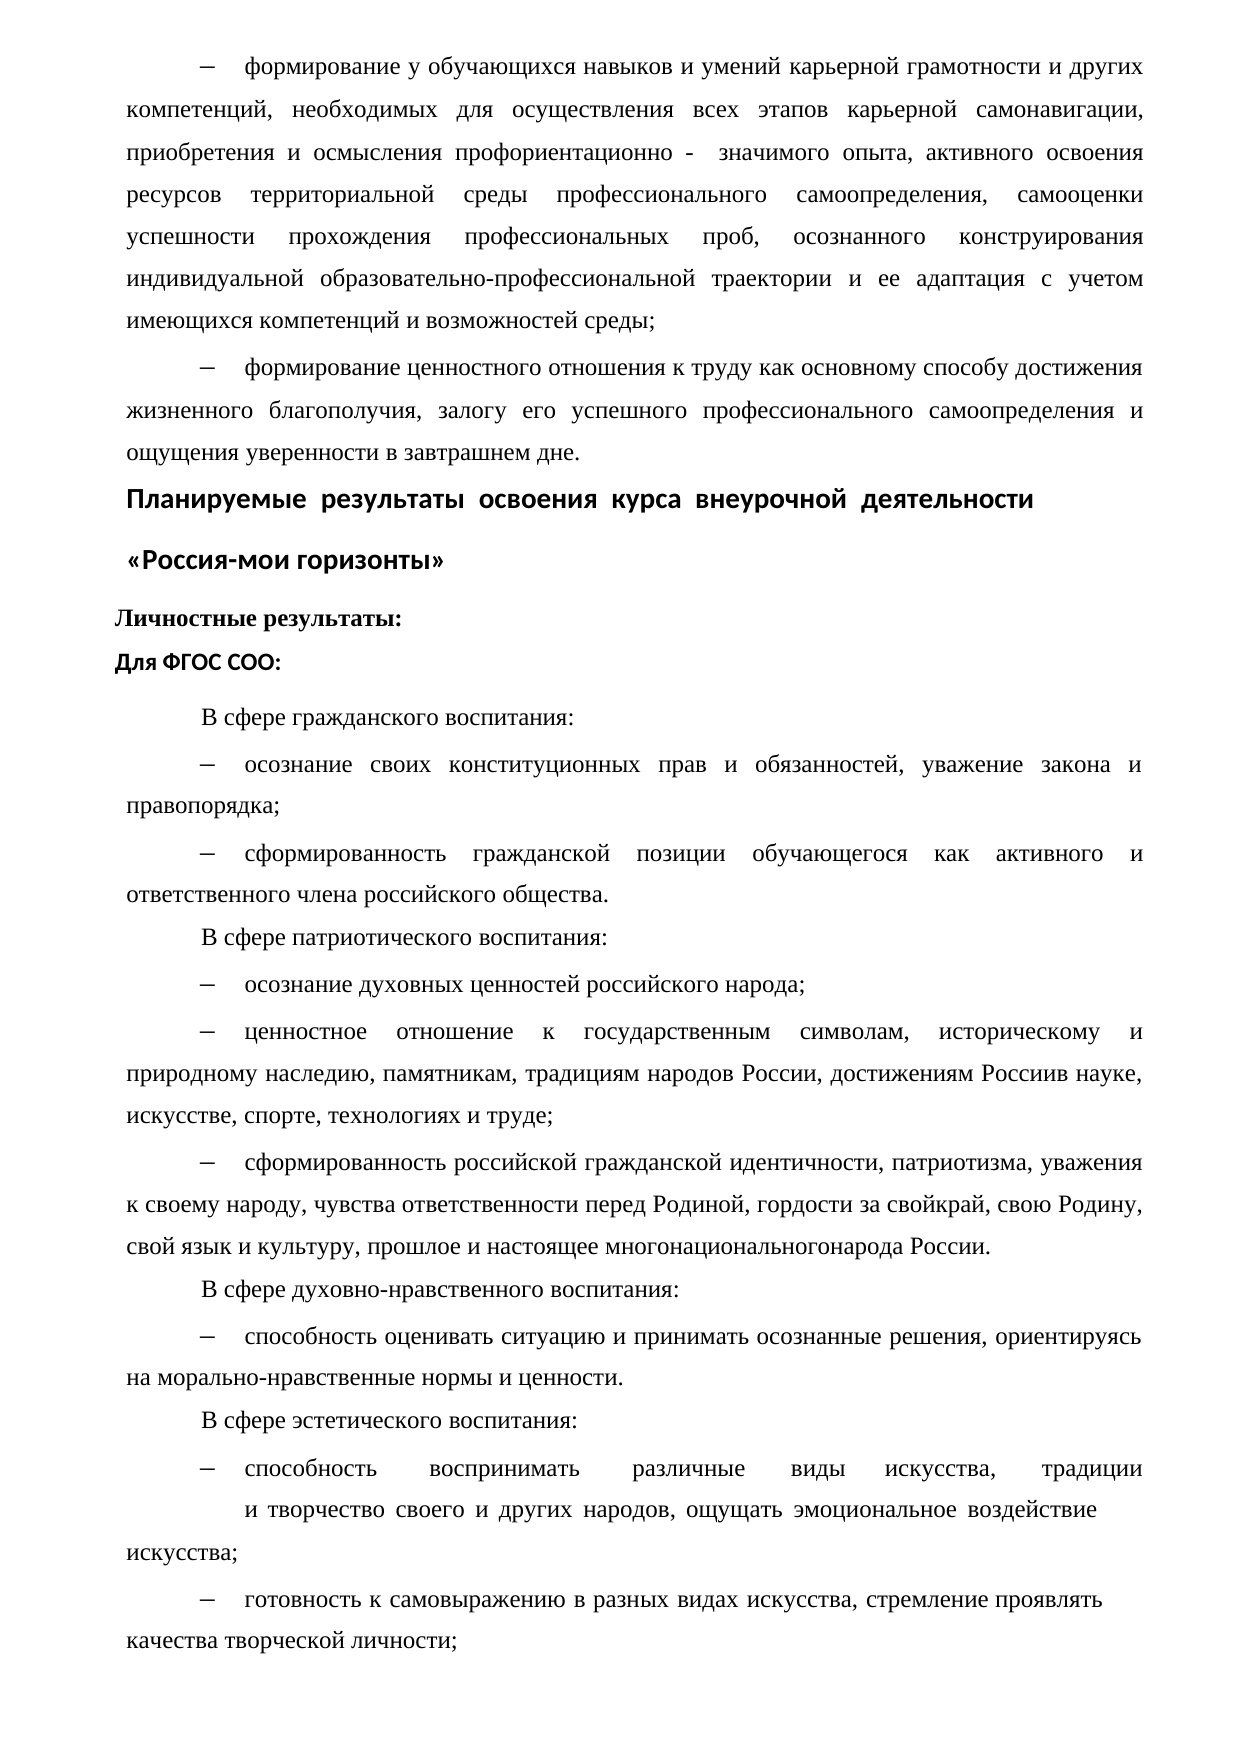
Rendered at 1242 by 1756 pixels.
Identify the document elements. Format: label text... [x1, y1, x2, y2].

text В сфере эстетического воспитания: [201, 1405, 1214, 1434]
subtitle Личностные результаты: [114, 603, 1214, 632]
text В сфере духовно-нравственного воспитания: [201, 1274, 1214, 1303]
text В сфере патриотического воспитания: [201, 922, 1214, 951]
list формирование у обучающихся навыков и умений карьерной грамотности и других компетенций, необходимых для осуществления всех этапов карьерной самонавигации, приобретения и осмысления профориентационно - значимого опыта, активного освоения ресурсов территориальной среды профессионального самоопределения, самооценки успешности прохождения профессиональных проб, осознанного конструирования индивидуальной образовательно-профессиональной траектории и ее адаптация с учетом имеющихся компетенций и возможностей среды; [126, 47, 1144, 334]
list осознание своих конституционных прав и обязанностей, уважение закона и правопорядка; [126, 746, 1142, 819]
text «Россия-мои горизонты» [126, 541, 1214, 577]
text Для ФГОС СОО: [114, 646, 1214, 677]
list способность оценивать ситуацию и принимать осознанные решения, ориентируясь на морально-нравственные нормы и ценности. [126, 1317, 1142, 1391]
list ценностное отношение к государственным символам, историческому и природному наследию, памятникам, традициям народов России, достижениям Россиив науке, искусстве, спорте, технологиях и труде; [126, 1012, 1143, 1129]
list формирование ценностного отношения к труду как основному способу достижения жизненного благополучия, залогу его успешного профессионального самоопределения и ощущения уверенности в завтрашнем дне. [126, 348, 1143, 465]
list готовность к самовыражению в разных видах искусства, стремление проявлять качества творческой личности; [126, 1580, 1143, 1654]
list сформированность гражданской позиции обучающегося как активного и ответственного члена российского общества. [126, 834, 1143, 907]
list способность воспринимать различные виды искусства, традиции и творчество своего и других народов, ощущать эмоциональное воздействие [200, 1449, 1144, 1522]
text искусства; [126, 1537, 1214, 1565]
text Планируемые результаты освоения курса внеурочной деятельности [126, 480, 1214, 515]
list осознание духовных ценностей российского народа; [200, 965, 1214, 998]
text В сфере гражданского воспитания: [201, 702, 1214, 731]
list сформированность российской гражданской идентичности, патриотизма, уважения к своему народу, чувства ответственности перед Родиной, гордости за свойкрай, свою Родину, свой язык и культуру, прошлое и настоящее многонациональногонарода России. [126, 1143, 1143, 1260]
